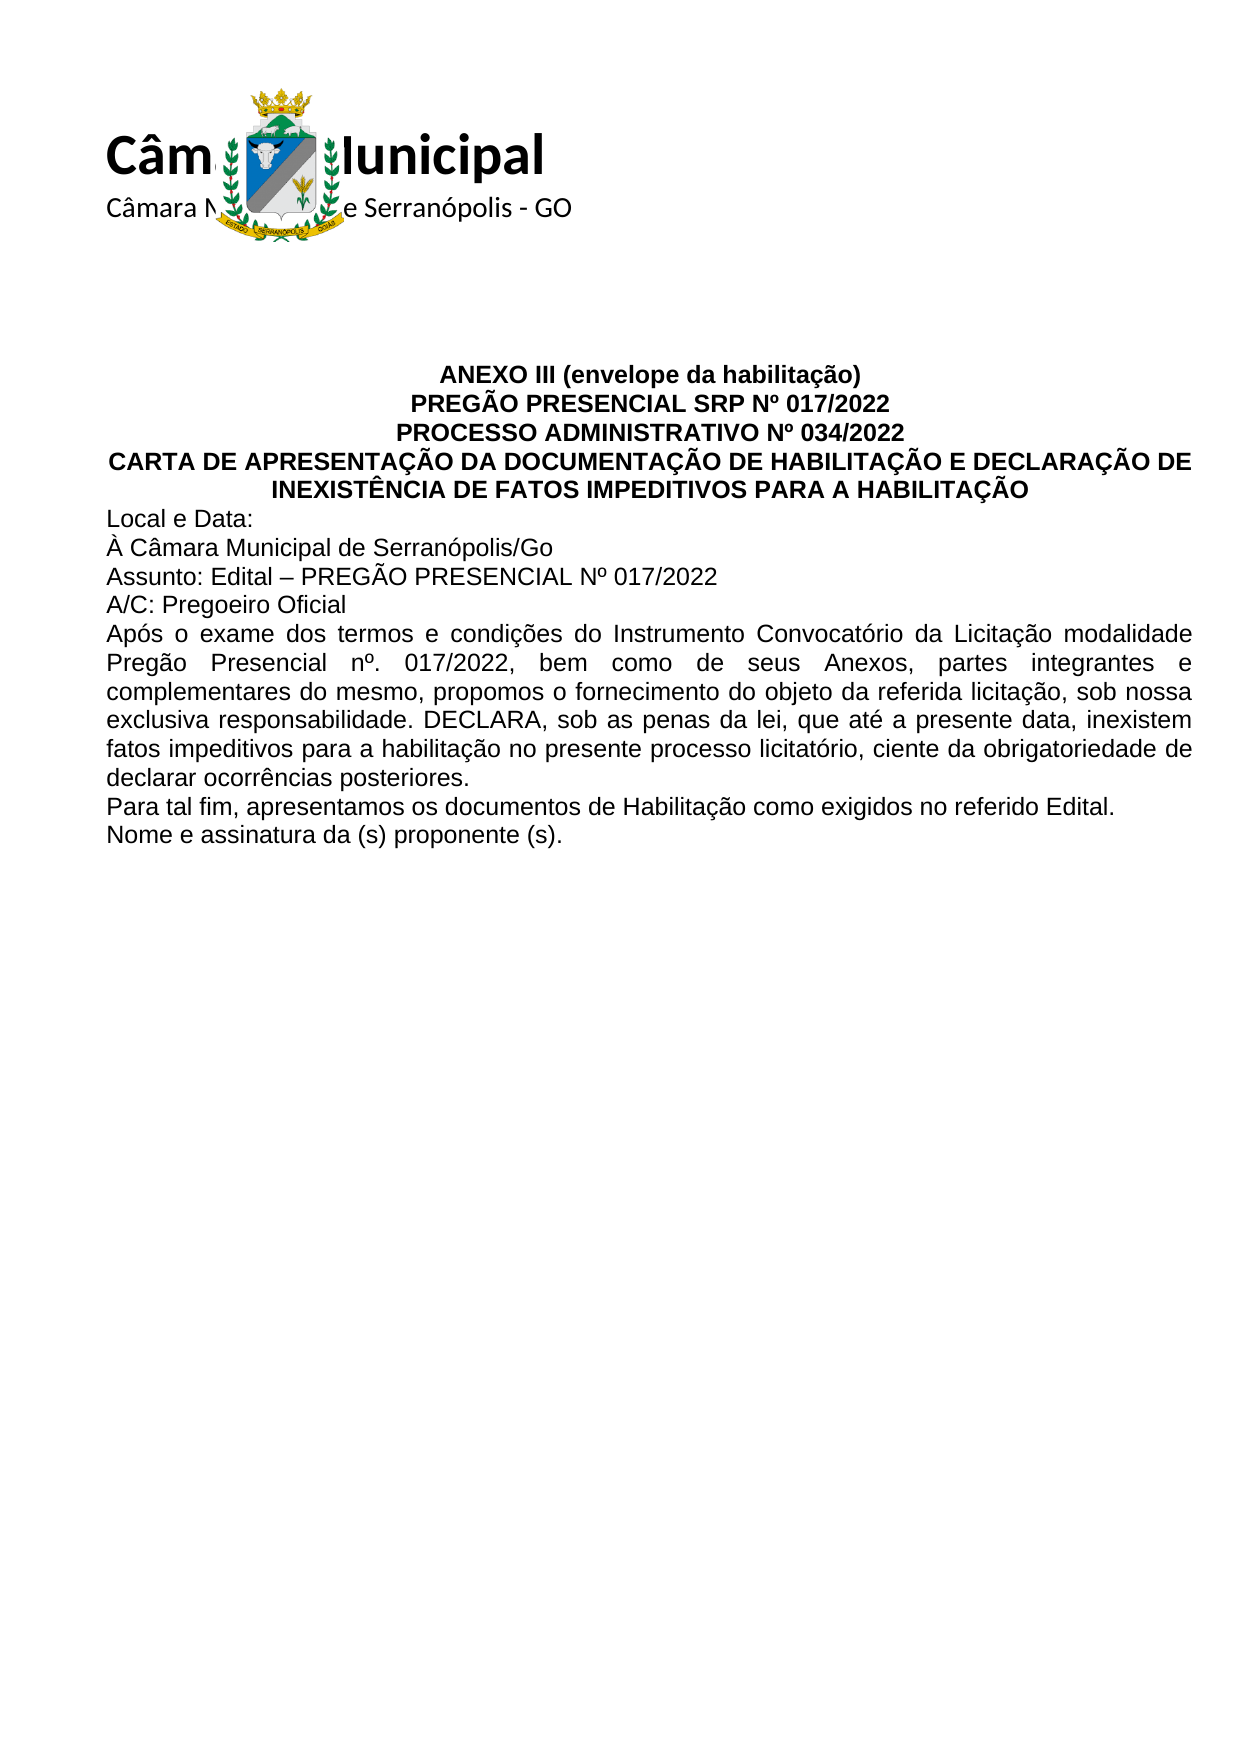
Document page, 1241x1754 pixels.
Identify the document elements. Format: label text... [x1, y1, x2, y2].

text ANEXO III (envelope da habilitação) [106, 360, 1194, 389]
text CARTA DE APRESENTAÇÃO DA DOCUMENTAÇÃO DE HABILITAÇÃO E DECLARAÇÃO DE INEXISTÊNCIA DE FATOS IMPEDITIVOS PARA A HABILITAÇÃO [106, 447, 1194, 504]
picture [215, 88, 344, 242]
text Assunto: Edital – PREGÃO PRESENCIAL Nº 017/2022 [106, 562, 1194, 590]
text Para tal fim, apresentamos os documentos de Habilitação como exigidos no referido Edital. [106, 792, 1194, 820]
text PROCESSO ADMINISTRATIVO Nº 034/2022 [106, 418, 1194, 447]
text Local e Data: [106, 504, 1194, 533]
text Após o exame dos termos e condições do Instrumento Convocatório da Licitação modalidade Pregão Presencial nº. 017/2022, bem como de seus Anexos, partes integrantes e complementares do mesmo, propomos o fornecimento do objeto da referida licitação, sob nossa exclusiva responsabilidade. DECLARA, sob as penas da lei, que até a presente data, inexistem fatos impeditivos para a habilitação no presente processo licitatório, ciente da obrigatoriedade de declarar ocorrências posteriores. [106, 619, 1194, 792]
text PREGÃO PRESENCIAL SRP Nº 017/2022 [106, 389, 1194, 418]
text À Câmara Municipal de Serranópolis/Go [106, 533, 1194, 562]
text A/C: Pregoeiro Oficial [106, 590, 1194, 619]
text Nome e assinatura da (s) proponente (s). [106, 820, 1194, 849]
